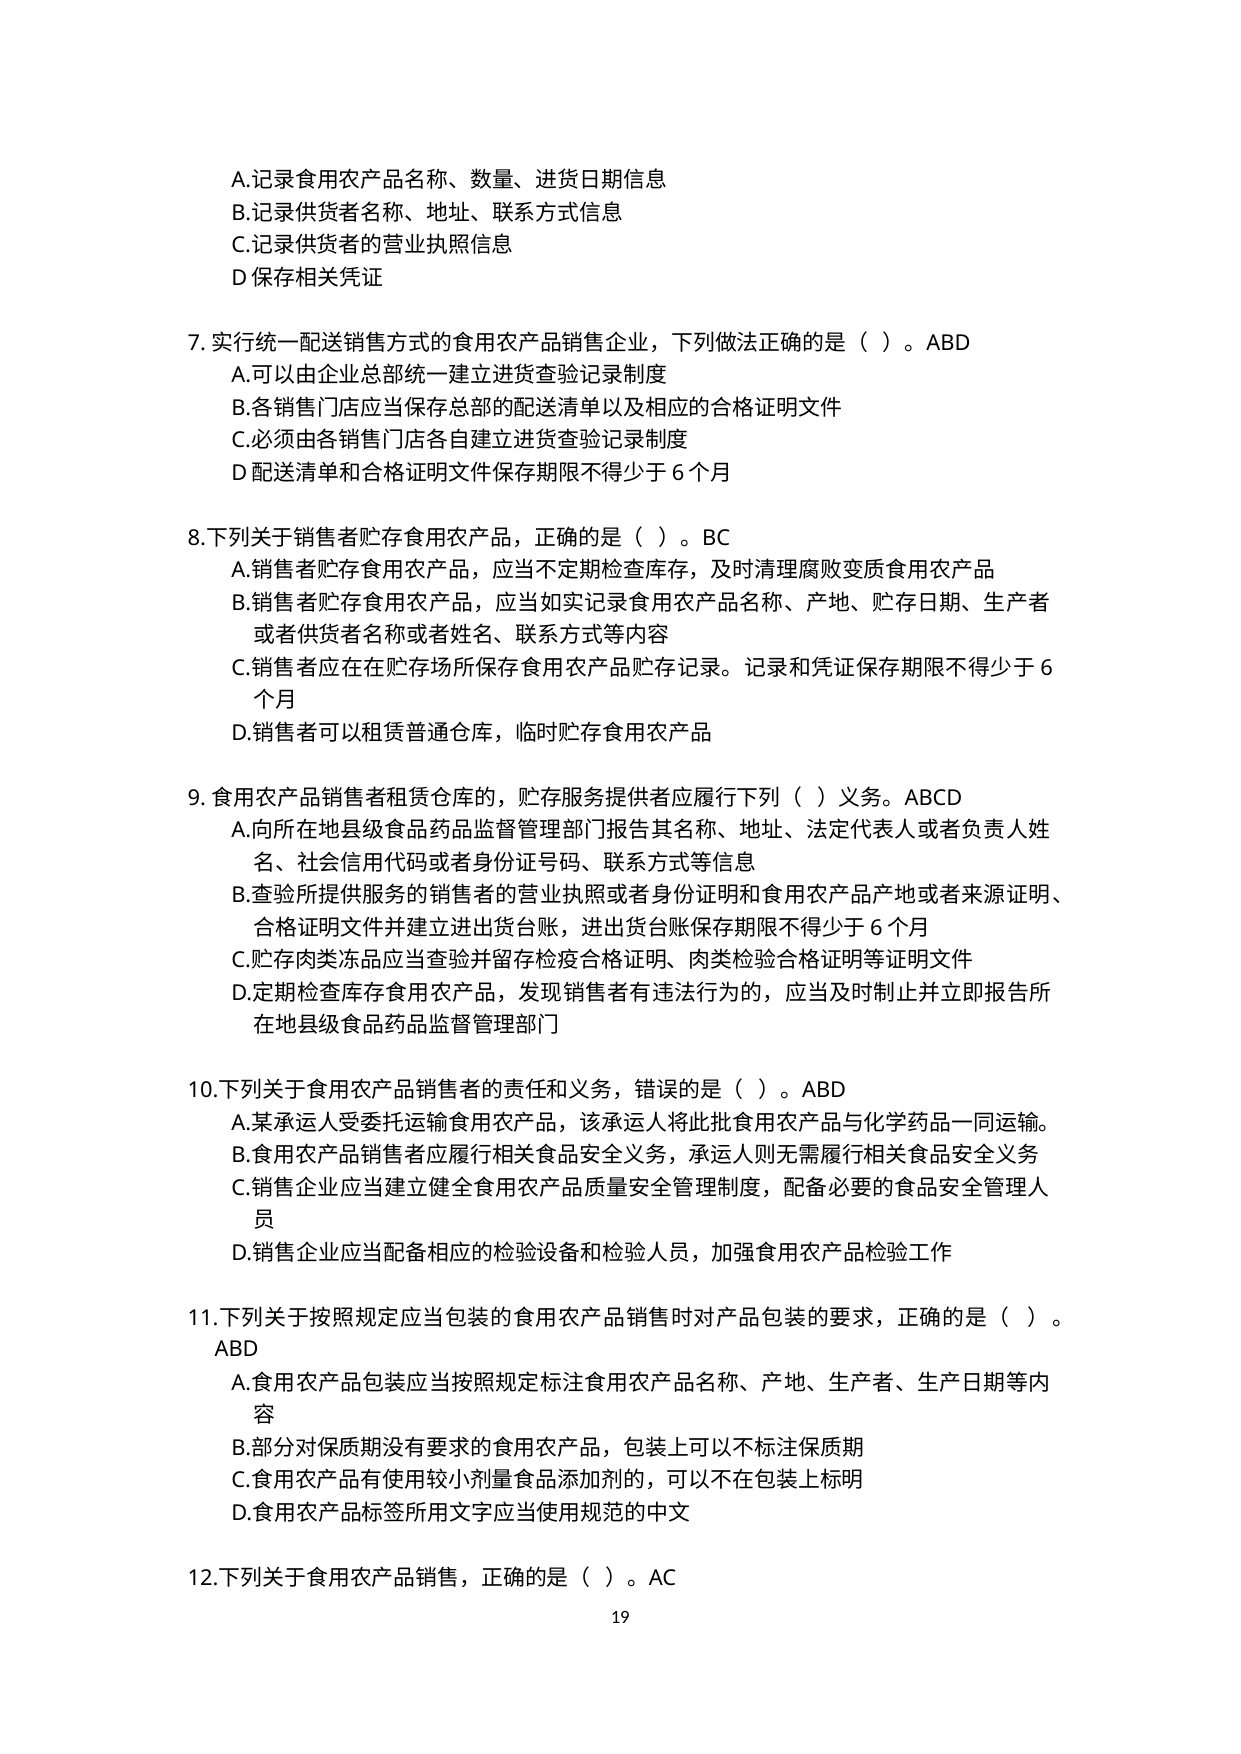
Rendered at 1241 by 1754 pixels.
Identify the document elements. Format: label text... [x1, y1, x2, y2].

text B.查验所提供服务的销售者的营业执照或者身份证明和食用农产品产地或者来源证明、合格证明文件并建立进出货台账，进出货台账保存期限不得少于6个月 [231, 877, 1053, 942]
text 10.下列关于食用农产品销售者的责任和义务，错误的是（ ）。ABD [187, 1072, 1053, 1104]
text D保存相关凭证 [231, 259, 1053, 292]
text A.食用农产品包装应当按照规定标注食用农产品名称、产地、生产者、生产日期等内容 [231, 1364, 1053, 1429]
text D.食用农产品标签所用文字应当使用规范的中文 [231, 1494, 1053, 1527]
text A.某承运人受委托运输食用农产品，该承运人将此批食用农产品与化学药品一同运输。 [231, 1104, 1053, 1137]
text A.可以由企业总部统一建立进货查验记录制度 [231, 357, 1053, 389]
text D.销售者可以租赁普通仓库，临时贮存食用农产品 [231, 714, 1053, 747]
text A.销售者贮存食用农产品，应当不定期检查库存，及时清理腐败变质食用农产品 [231, 552, 1053, 584]
text D.销售企业应当配备相应的检验设备和检验人员，加强食用农产品检验工作 [231, 1234, 1053, 1267]
text 7. 实行统一配送销售方式的食用农产品销售企业，下列做法正确的是（ ）。ABD [187, 324, 1053, 357]
text D配送清单和合格证明文件保存期限不得少于6个月 [231, 454, 1053, 487]
text C.必须由各销售门店各自建立进货查验记录制度 [231, 422, 1053, 454]
text C.食用农产品有使用较小剂量食品添加剂的，可以不在包装上标明 [231, 1462, 1053, 1494]
text 9. 食用农产品销售者租赁仓库的，贮存服务提供者应履行下列（ ）义务。ABCD [187, 779, 1053, 812]
text 12.下列关于食用农产品销售，正确的是（ ）。AC [187, 1559, 1053, 1592]
text 8.下列关于销售者贮存食用农产品，正确的是（ ）。BC [187, 519, 1053, 552]
text B.食用农产品销售者应履行相关食品安全义务，承运人则无需履行相关食品安全义务 [231, 1137, 1053, 1169]
text B.销售者贮存食用农产品，应当如实记录食用农产品名称、产地、贮存日期、生产者或者供货者名称或者姓名、联系方式等内容 [231, 584, 1053, 649]
text B.记录供货者名称、地址、联系方式信息 [231, 194, 1053, 227]
text 11.下列关于按照规定应当包装的食用农产品销售时对产品包装的要求，正确的是（ ）。ABD [187, 1299, 1053, 1364]
text B.各销售门店应当保存总部的配送清单以及相应的合格证明文件 [231, 389, 1053, 422]
text C.销售企业应当建立健全食用农产品质量安全管理制度，配备必要的食品安全管理人员 [231, 1169, 1053, 1234]
text A.记录食用农产品名称、数量、进货日期信息 [231, 162, 1053, 194]
text C.记录供货者的营业执照信息 [231, 227, 1053, 259]
text A.向所在地县级食品药品监督管理部门报告其名称、地址、法定代表人或者负责人姓名、社会信用代码或者身份证号码、联系方式等信息 [231, 812, 1053, 877]
text C.贮存肉类冻品应当查验并留存检疫合格证明、肉类检验合格证明等证明文件 [231, 942, 1053, 974]
text D.定期检查库存食用农产品，发现销售者有违法行为的，应当及时制止并立即报告所在地县级食品药品监督管理部门 [231, 974, 1053, 1039]
text C.销售者应在在贮存场所保存食用农产品贮存记录。记录和凭证保存期限不得少于6个月 [231, 649, 1053, 714]
text B.部分对保质期没有要求的食用农产品，包装上可以不标注保质期 [231, 1429, 1053, 1462]
